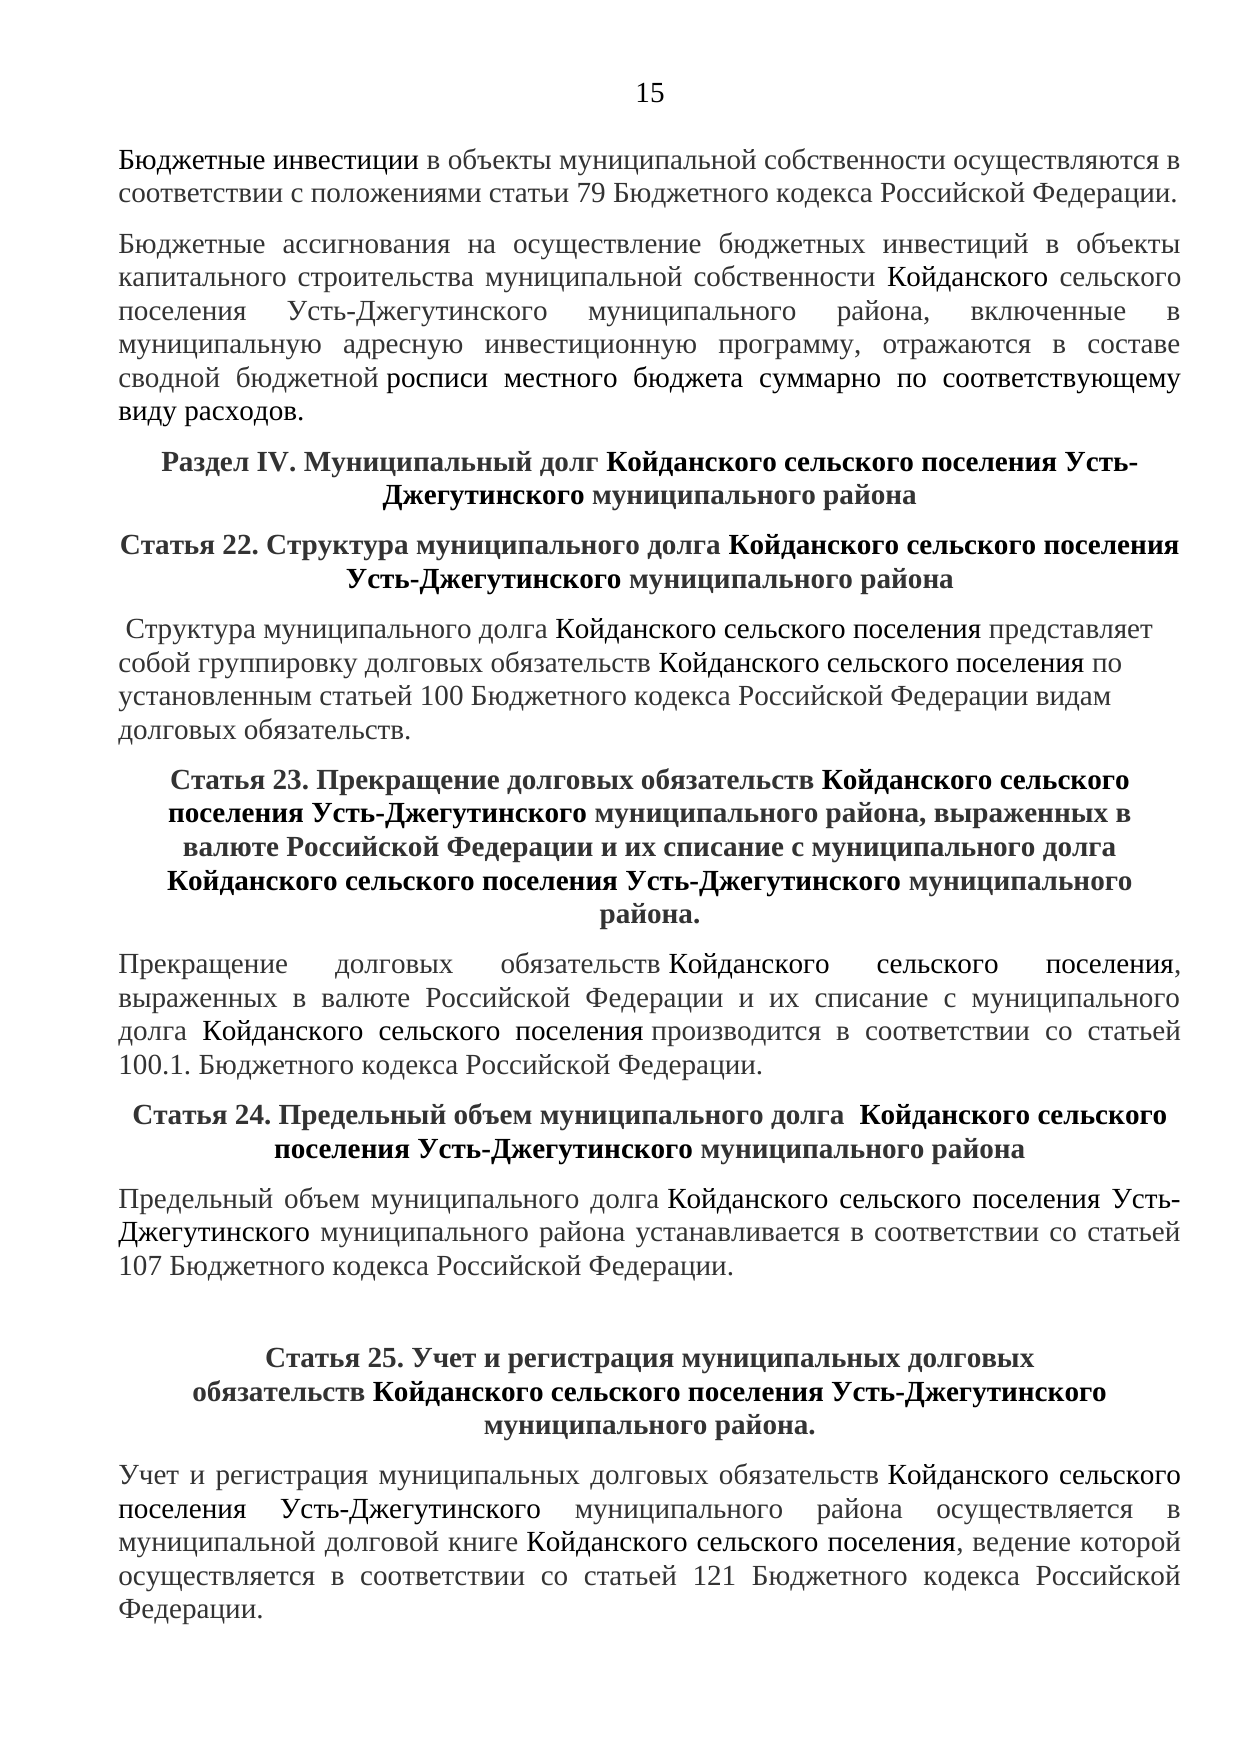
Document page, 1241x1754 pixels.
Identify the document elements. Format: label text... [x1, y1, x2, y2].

text Прекращение долговых обязательств Койданского сельского поселения, выраженных в валюте Российской Федерации и их списание с муниципального долга Койданского сельского поселения производится в соответствии со статьей 100.1. Бюджетного кодекса Российской Федерации. [118, 946, 1181, 1081]
text Статья 23. Прекращение долговых обязательств Койданского сельского поселения Усть-Джегутинского муниципального района, выраженных в валюте Российской Федерации и их списание с муниципального долга Койданского сельского поселения Усть-Джегутинского муниципального района. [118, 762, 1181, 930]
text Раздел IV. Муниципальный долг Койданского сельского поселения Усть-Джегутинского муниципального района [118, 444, 1181, 511]
text Статья 24. Предельный объем муниципального долга Койданского сельского поселения Усть-Джегутинского муниципального района [118, 1097, 1181, 1164]
text Статья 22. Структура муниципального долга Койданского сельского поселения Усть-Джегутинского муниципального района [118, 527, 1181, 594]
text Учет и регистрация муниципальных долговых обязательств Койданского сельского поселения Усть-Джегутинского муниципального района осуществляется в муниципальной долговой книге Койданского сельского поселения, ведение которой осуществляется в соответствии со статьей 121 Бюджетного кодекса Российской Федерации. [118, 1457, 1181, 1625]
text Предельный объем муниципального долга Койданского сельского поселения Усть-Джегутинского муниципального района устанавливается в соответствии со статьей 107 Бюджетного кодекса Российской Федерации. [118, 1181, 1181, 1282]
text Статья 25. Учет и регистрация муниципальных долговых обязательств Койданского сельского поселения Усть-Джегутинского муниципального района. [118, 1340, 1181, 1441]
text Структура муниципального долга Койданского сельского поселения представляет собой группировку долговых обязательств Койданского сельского поселения по установленным статьей 100 Бюджетного кодекса Российской Федерации видам долговых обязательств. [118, 611, 1181, 745]
text Бюджетные инвестиции в объекты муниципальной собственности осуществляются в соответствии с положениями статьи 79 Бюджетного кодекса Российской Федерации. [118, 142, 1181, 209]
text Бюджетные ассигнования на осуществление бюджетных инвестиций в объекты капитального строительства муниципальной собственности Койданского сельского поселения Усть-Джегутинского муниципального района, включенные в муниципальную адресную инвестиционную программу, отражаются в составе сводной бюджетной росписи местного бюджета суммарно по соответствующему виду расходов. [118, 226, 1181, 427]
